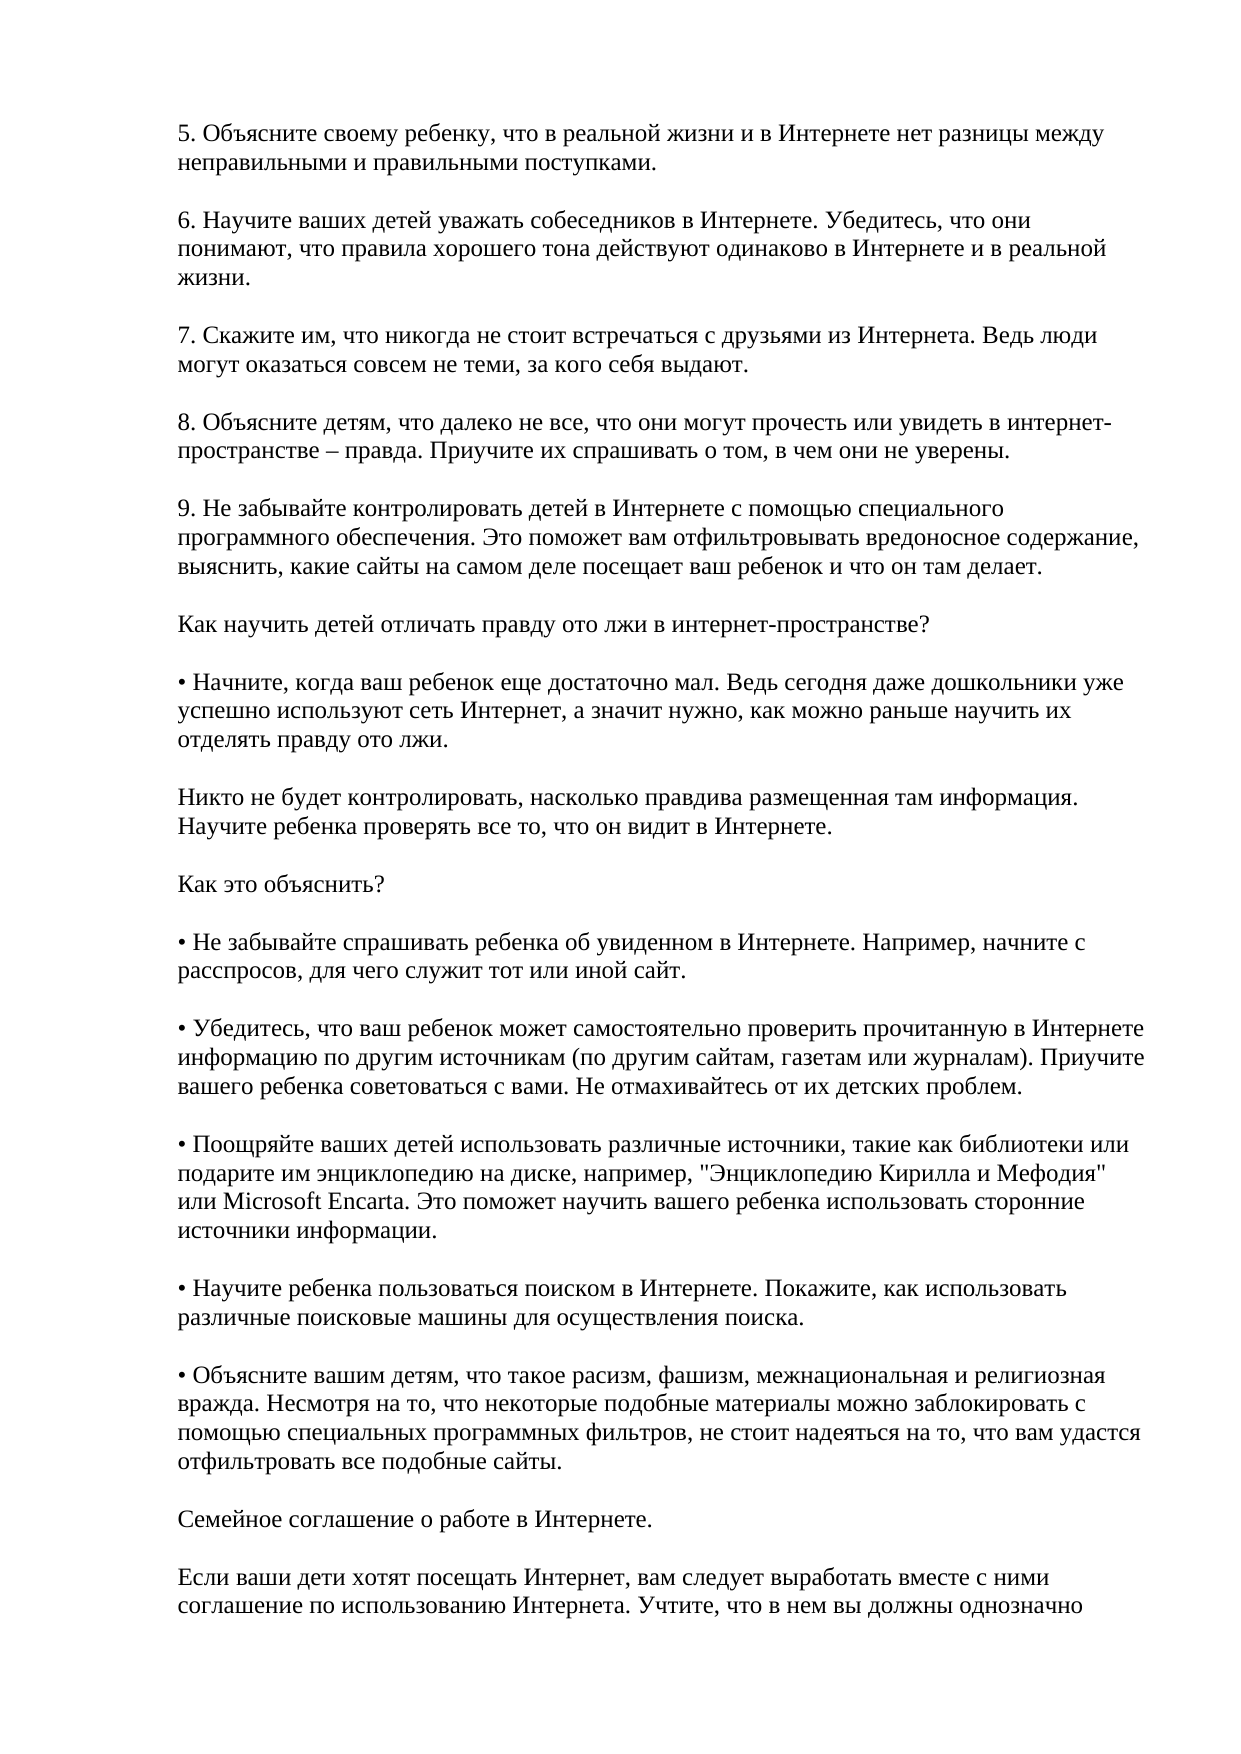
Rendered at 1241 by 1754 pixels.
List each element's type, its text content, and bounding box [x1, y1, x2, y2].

text 9. Не забывайте контролировать детей в Интернете с помощью специального программного обеспечения. Это поможет вам отфильтровывать вредоносное содержание, выяснить, какие сайты на самом деле посещает ваш ребенок и что он там делает. [177, 493, 1152, 580]
text Как научить детей отличать правду ото лжи в интернет-пространстве? [177, 609, 1152, 638]
text Семейное соглашение о работе в Интернете. [177, 1504, 1152, 1533]
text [177, 1562, 1152, 1619]
text 6. Научите ваших детей уважать собеседников в Интернете. Убедитесь, что они понимают, что правила хорошего тона действуют одинаково в Интернете и в реальной жизни. [177, 205, 1152, 291]
text Никто не будет контролировать, насколько правдива размещенная там информация. Научите ребенка проверять все то, что он видит в Интернете. [177, 782, 1152, 840]
text • Научите ребенка пользоваться поиском в Интернете. Покажите, как использовать различные поисковые машины для осуществления поиска. [177, 1273, 1152, 1331]
text • Начните, когда ваш ребенок еще достаточно мал. Ведь сегодня даже дошкольники уже успешно используют сеть Интернет, а значит нужно, как можно раньше научить их отделять правду ото лжи. [177, 667, 1152, 753]
text 7. Скажите им, что никогда не стоит встречаться с друзьями из Интернета. Ведь люди могут оказаться совсем не теми, за кого себя выдают. [177, 320, 1152, 378]
text • Объясните вашим детям, что такое расизм, фашизм, межнациональная и религиозная вражда. Несмотря на то, что некоторые подобные материалы можно заблокировать с помощью специальных программных фильтров, не стоит надеяться на то, что вам удастся отфильтровать все подобные сайты. [177, 1360, 1152, 1475]
text Как это объяснить? [177, 869, 1152, 898]
text 5. Объясните своему ребенку, что в реальной жизни и в Интернете нет разницы между неправильными и правильными поступками. [177, 118, 1152, 176]
text 8. Объясните детям, что далеко не все, что они могут прочесть или увидеть в интернет-пространстве – правда. Приучите их спрашивать о том, в чем они не уверены. [177, 407, 1152, 464]
text • Убедитесь, что ваш ребенок может самостоятельно проверить прочитанную в Интернете информацию по другим источникам (по другим сайтам, газетам или журналам). Приучите вашего ребенка советоваться с вами. Не отмахивайтесь от их детских проблем. [177, 1013, 1152, 1100]
text • Поощряйте ваших детей использовать различные источники, такие как библиотеки или подарите им энциклопедию на диске, например, "Энциклопедию Кирилла и Мефодия" или Microsoft Encarta. Это поможет научить вашего ребенка использовать сторонние источники информации. [177, 1129, 1152, 1244]
text • Не забывайте спрашивать ребенка об увиденном в Интернете. Например, начните с расспросов, для чего служит тот или иной сайт. [177, 927, 1152, 984]
